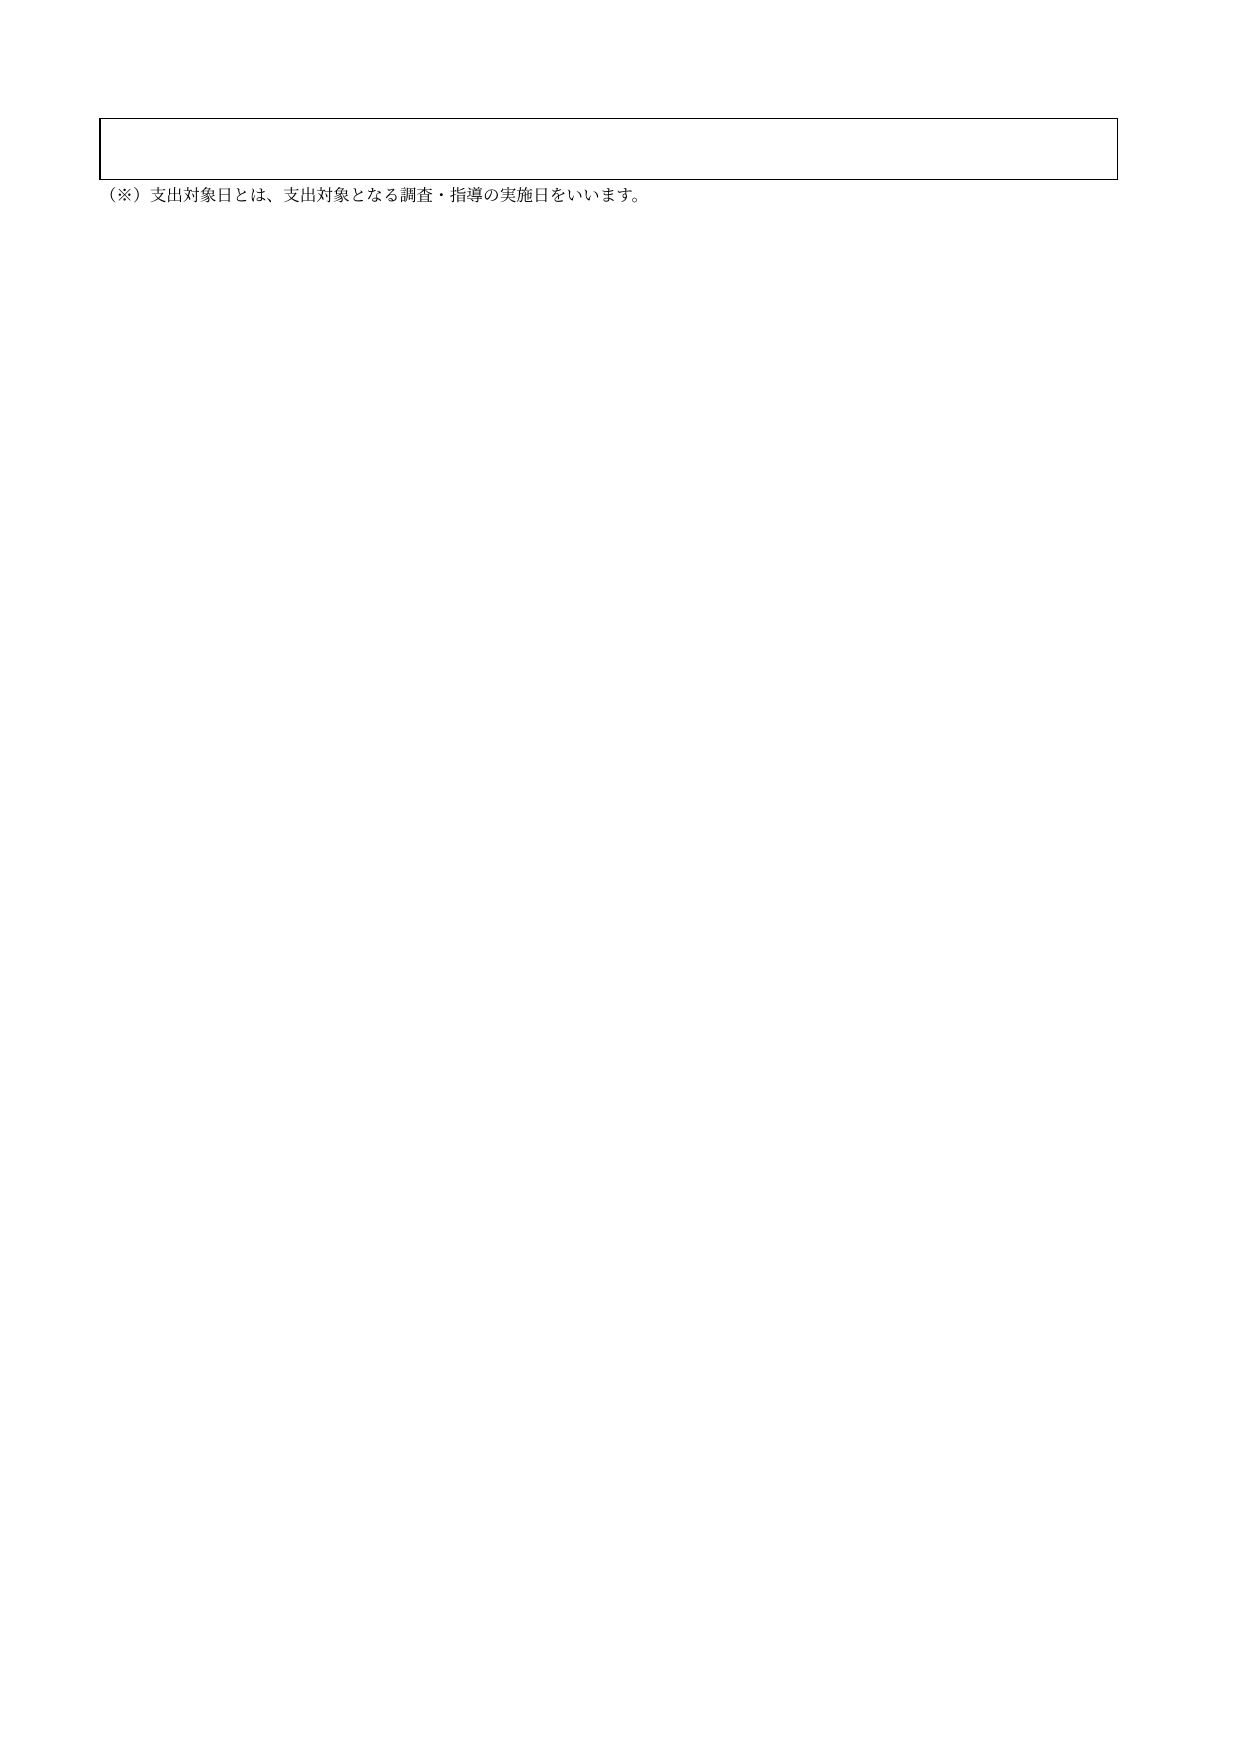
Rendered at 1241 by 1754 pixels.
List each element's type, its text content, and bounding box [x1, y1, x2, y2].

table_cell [101, 119, 1117, 179]
text （※）支出対象日とは、支出対象となる調査・指導の実施日をいいます。 [99, 180, 1152, 207]
